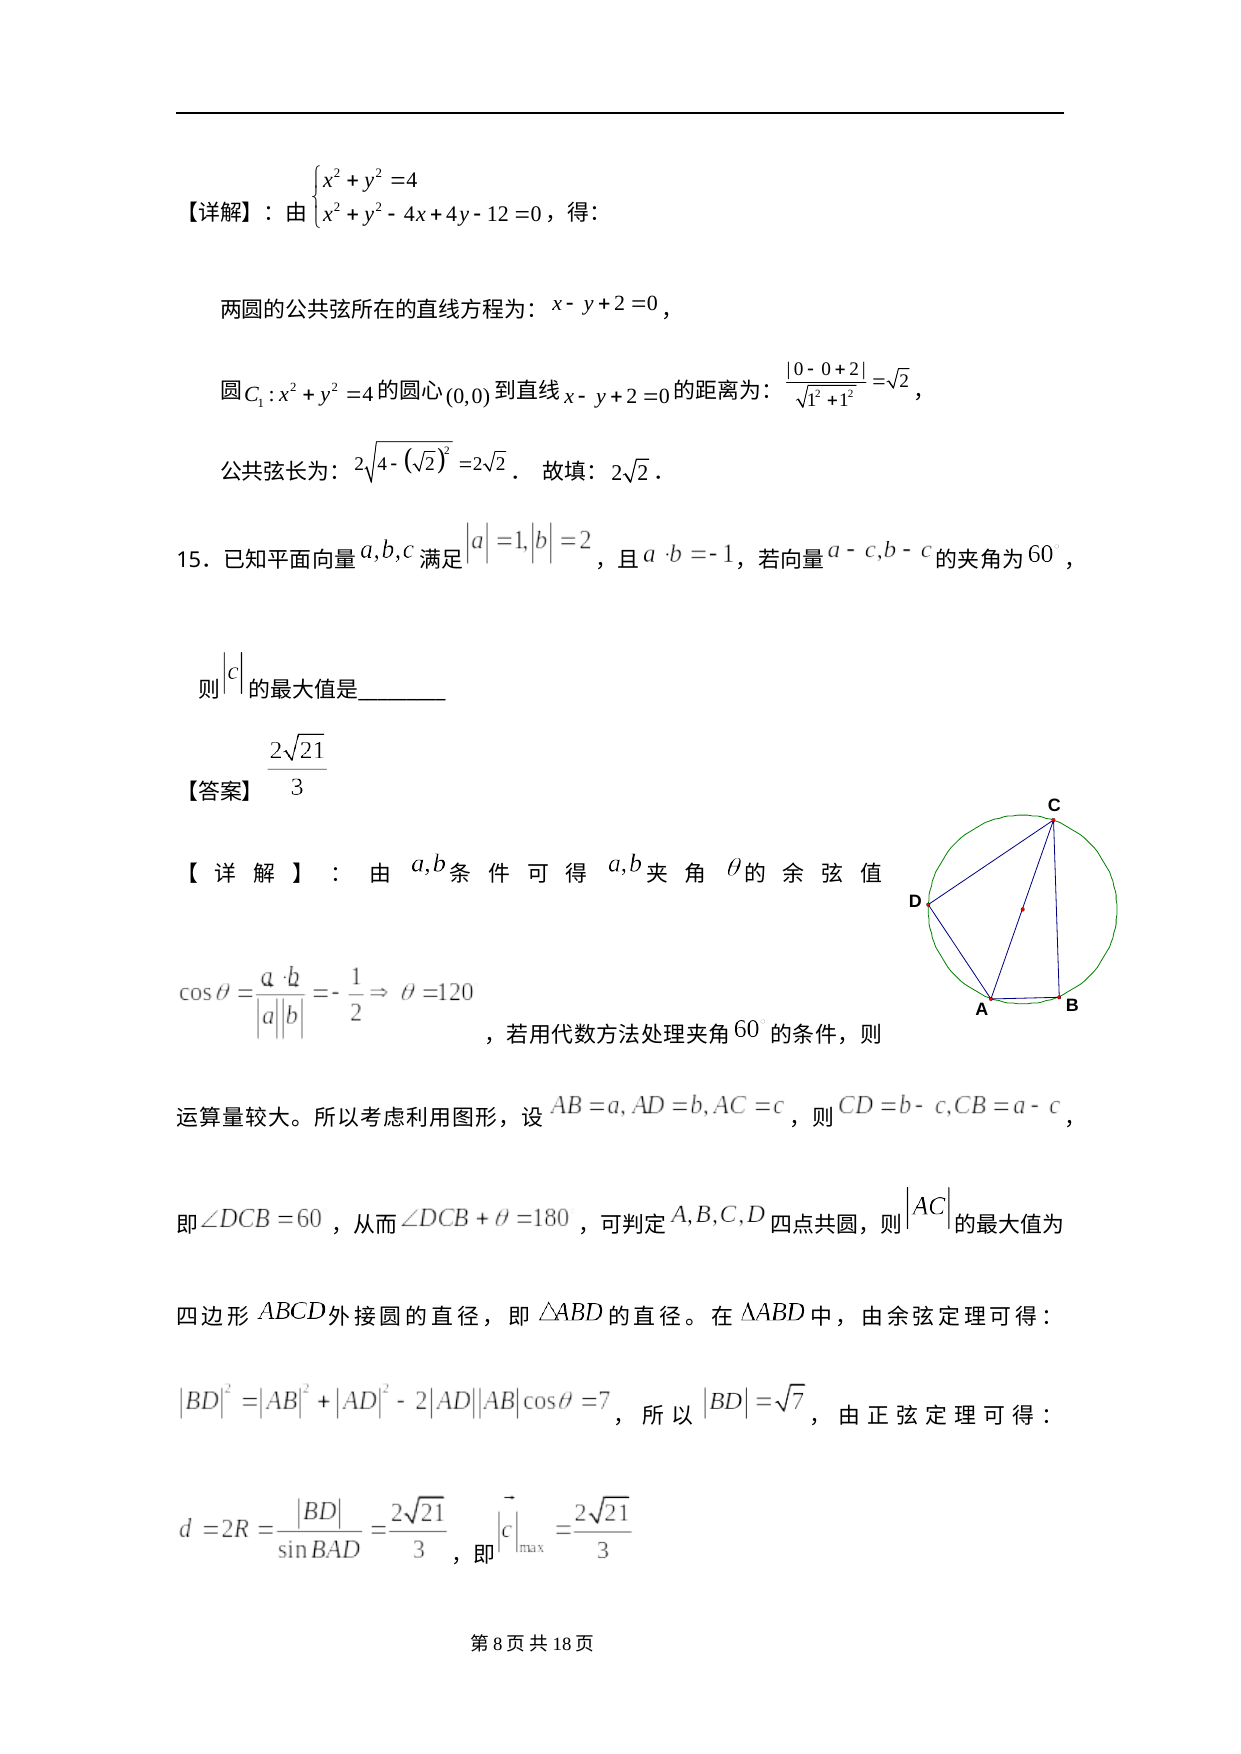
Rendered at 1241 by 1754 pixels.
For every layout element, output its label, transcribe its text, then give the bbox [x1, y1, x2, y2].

text 公共弦长为：． 故填：． [176, 437, 1064, 502]
text 两圆的公共弦所在的直线方程为：， [176, 275, 1064, 340]
list 已知平面向量满足，且，若向量的夹角为， [176, 518, 1064, 632]
text 圆的圆心到直线的距离为：， [176, 356, 1064, 421]
text 【详解】：由条件可得夹角的余弦值，若用代数方法处理夹角的条件，则运算量较大。所以考虑利用图形，设，则，即，从而，可判定四点共圆，则的最大值为四边形外接圆的直径，即的直径。在中，由余弦定理可得：，所以，由正弦定理可得：，即 [176, 842, 1064, 1589]
list 【答案】 [176, 728, 1064, 826]
list 则的最大值是_________ [176, 647, 1064, 712]
text 【详解】：由，得： [176, 162, 1064, 259]
